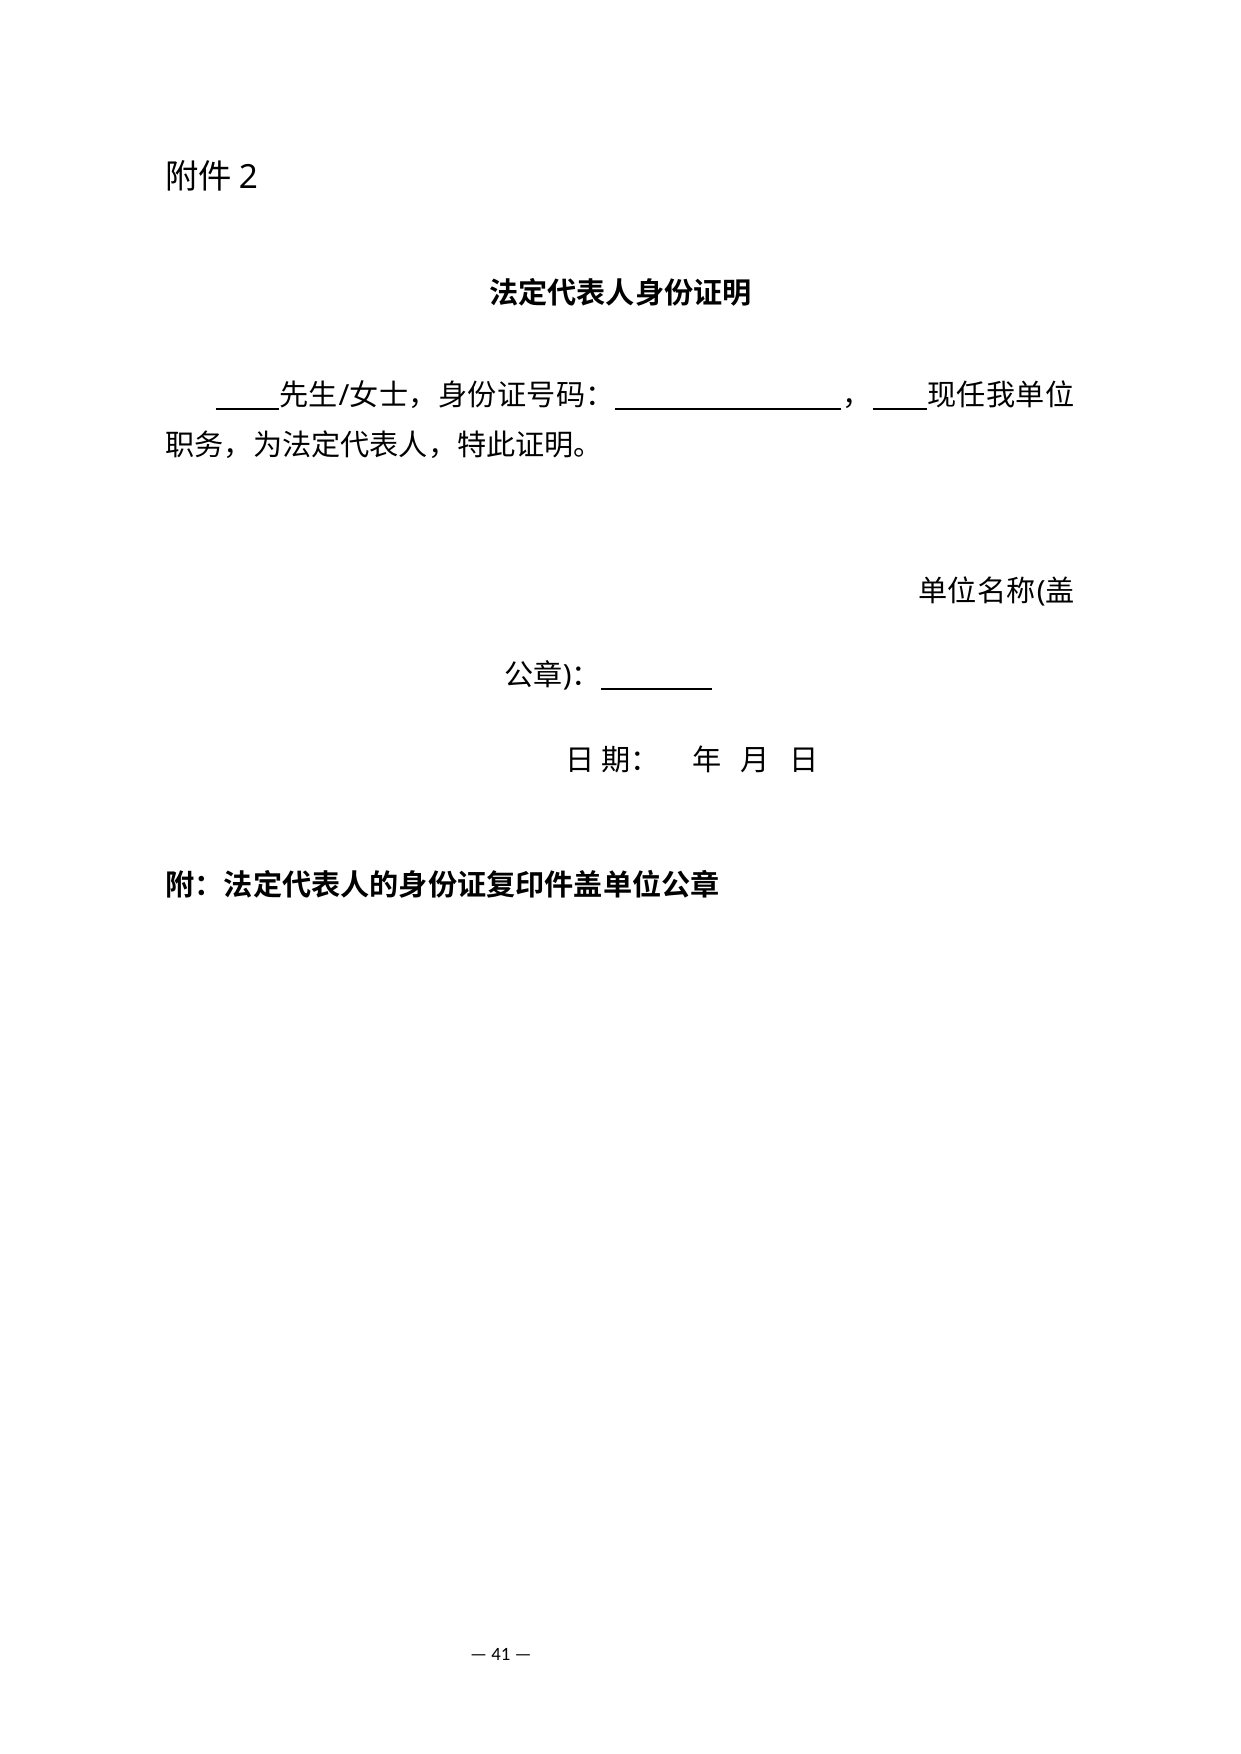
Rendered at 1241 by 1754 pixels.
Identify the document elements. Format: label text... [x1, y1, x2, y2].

text 附件2 [165, 150, 1075, 198]
text 日 期： 年 月 日 [165, 737, 1075, 779]
text 单位名称(盖公章)： [504, 567, 1075, 694]
text 先生/女士，身份证号码： ， 现任我单位 职务，为法定代表人，特此证明。 [165, 365, 1075, 465]
text 附：法定代表人的身份证复印件盖单位公章 [165, 861, 1075, 903]
text 法定代表人身份证明 [165, 257, 1075, 315]
